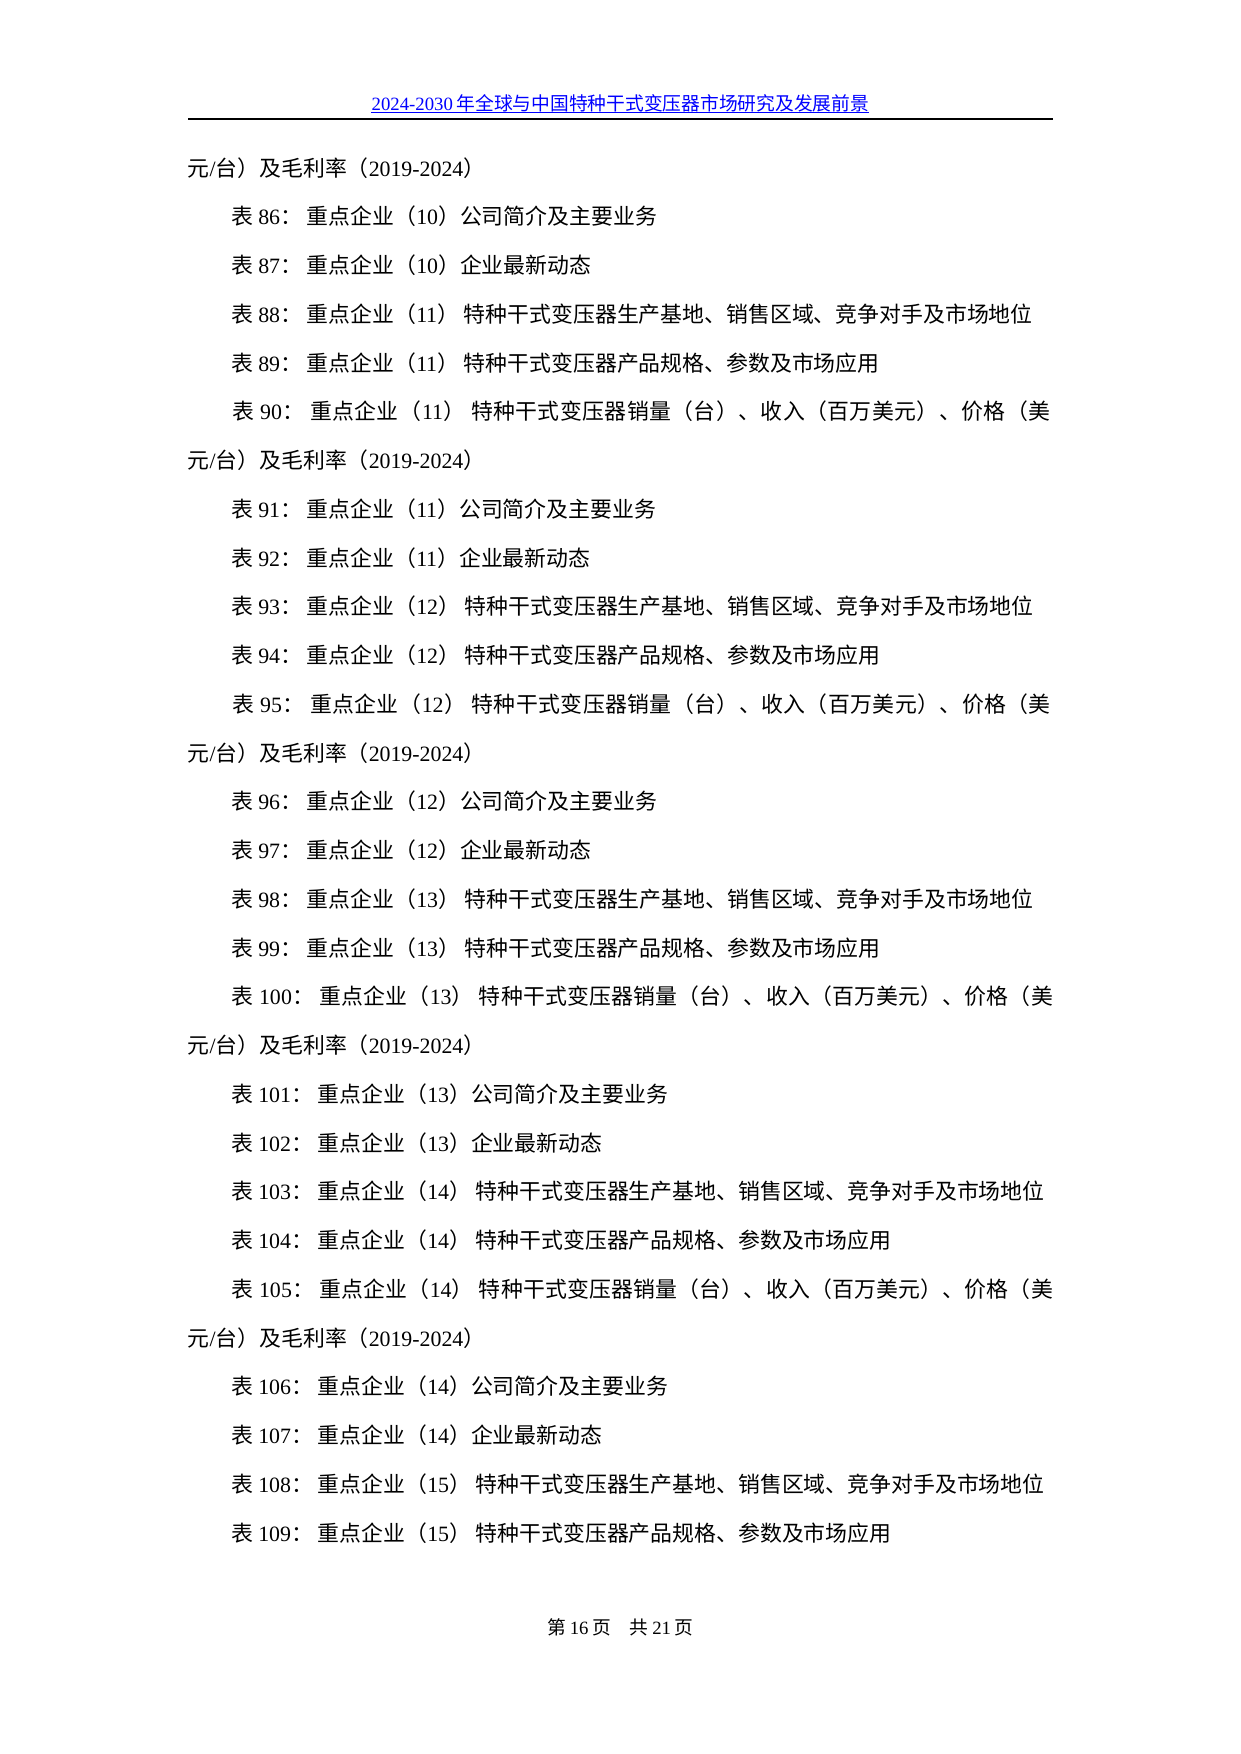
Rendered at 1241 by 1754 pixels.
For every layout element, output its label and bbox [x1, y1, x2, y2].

text [187, 150, 1053, 1548]
